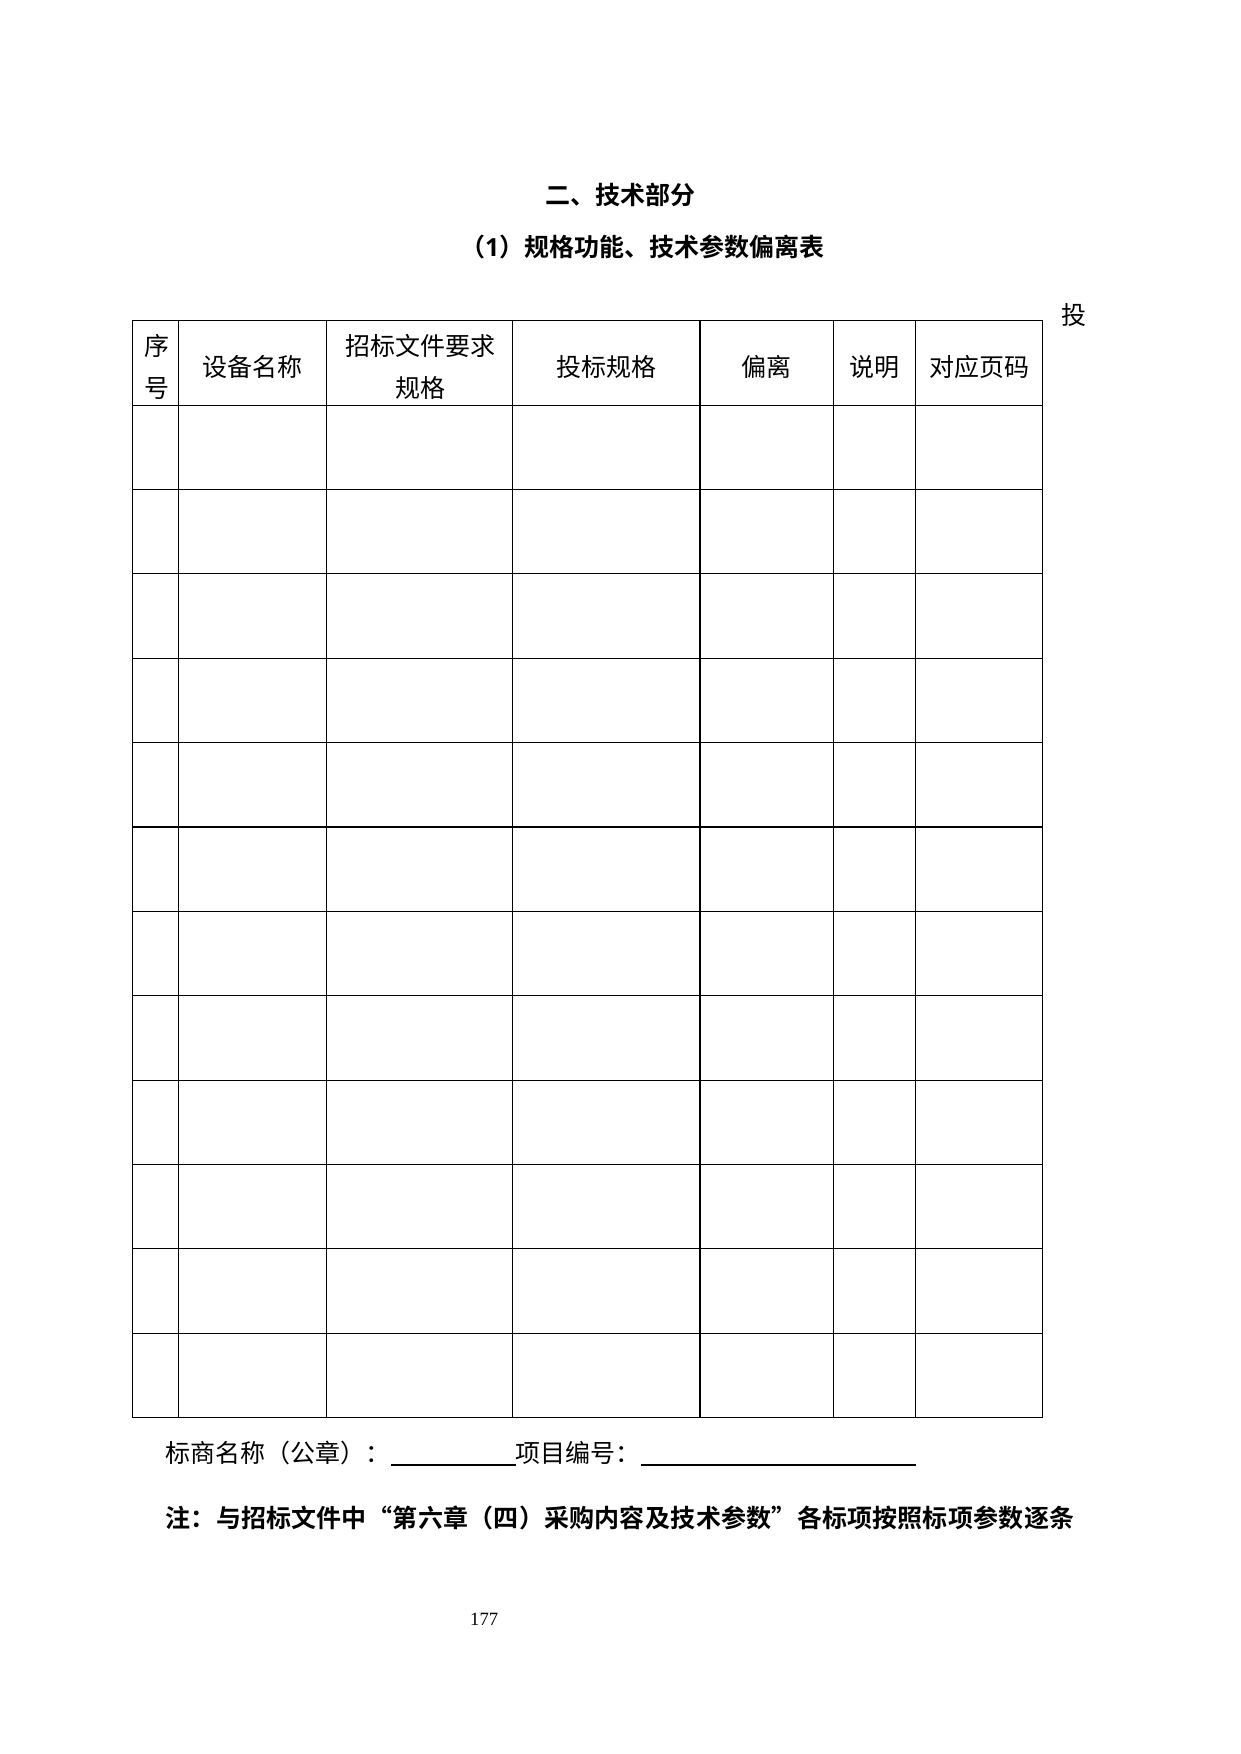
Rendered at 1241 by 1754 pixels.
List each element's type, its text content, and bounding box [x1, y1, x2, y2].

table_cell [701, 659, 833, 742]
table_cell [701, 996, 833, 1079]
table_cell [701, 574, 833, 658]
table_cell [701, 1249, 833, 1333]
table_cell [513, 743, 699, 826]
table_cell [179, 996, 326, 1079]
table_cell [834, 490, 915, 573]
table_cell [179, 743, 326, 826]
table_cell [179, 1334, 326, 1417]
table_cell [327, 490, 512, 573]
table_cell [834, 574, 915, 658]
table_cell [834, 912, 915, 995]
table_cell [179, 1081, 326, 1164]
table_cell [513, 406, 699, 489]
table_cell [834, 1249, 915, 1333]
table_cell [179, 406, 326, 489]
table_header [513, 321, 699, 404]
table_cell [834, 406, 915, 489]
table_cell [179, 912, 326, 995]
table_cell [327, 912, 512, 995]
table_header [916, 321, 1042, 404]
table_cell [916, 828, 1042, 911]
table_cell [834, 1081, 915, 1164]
text 投标商名称（公章）： 项目编号： [165, 281, 1075, 1484]
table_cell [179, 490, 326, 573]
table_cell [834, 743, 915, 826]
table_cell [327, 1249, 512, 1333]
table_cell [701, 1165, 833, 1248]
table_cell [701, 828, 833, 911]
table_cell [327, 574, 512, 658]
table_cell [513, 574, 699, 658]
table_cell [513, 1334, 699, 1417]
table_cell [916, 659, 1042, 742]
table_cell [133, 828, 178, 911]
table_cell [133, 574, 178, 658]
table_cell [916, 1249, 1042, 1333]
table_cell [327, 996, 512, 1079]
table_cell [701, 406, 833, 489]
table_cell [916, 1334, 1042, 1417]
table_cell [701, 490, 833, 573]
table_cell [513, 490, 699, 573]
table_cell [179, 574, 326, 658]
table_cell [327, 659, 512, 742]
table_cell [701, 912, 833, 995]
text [165, 1484, 1075, 1549]
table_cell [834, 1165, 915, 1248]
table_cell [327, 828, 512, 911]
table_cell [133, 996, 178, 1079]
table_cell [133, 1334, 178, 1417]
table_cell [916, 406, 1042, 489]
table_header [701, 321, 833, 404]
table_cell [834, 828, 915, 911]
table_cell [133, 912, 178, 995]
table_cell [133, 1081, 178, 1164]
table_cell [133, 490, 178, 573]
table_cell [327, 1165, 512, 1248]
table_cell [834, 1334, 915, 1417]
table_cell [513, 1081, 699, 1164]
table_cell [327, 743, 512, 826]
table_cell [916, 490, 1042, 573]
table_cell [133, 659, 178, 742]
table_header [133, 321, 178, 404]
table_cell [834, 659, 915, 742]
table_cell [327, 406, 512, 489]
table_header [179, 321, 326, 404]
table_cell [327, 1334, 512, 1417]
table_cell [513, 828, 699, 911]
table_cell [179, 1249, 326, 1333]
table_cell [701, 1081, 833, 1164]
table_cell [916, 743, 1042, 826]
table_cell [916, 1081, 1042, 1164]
subtitle （1）规格功能、技术参数偏离表 [165, 227, 1075, 263]
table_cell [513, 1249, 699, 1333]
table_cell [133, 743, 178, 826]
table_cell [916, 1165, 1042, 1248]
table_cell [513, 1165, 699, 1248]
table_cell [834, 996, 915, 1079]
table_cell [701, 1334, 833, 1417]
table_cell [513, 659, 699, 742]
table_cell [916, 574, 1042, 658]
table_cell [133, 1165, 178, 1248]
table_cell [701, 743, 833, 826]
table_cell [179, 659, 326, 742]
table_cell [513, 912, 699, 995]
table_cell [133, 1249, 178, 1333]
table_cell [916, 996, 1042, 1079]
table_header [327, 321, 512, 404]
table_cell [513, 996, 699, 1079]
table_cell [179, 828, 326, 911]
list 技术部分 [165, 162, 1075, 227]
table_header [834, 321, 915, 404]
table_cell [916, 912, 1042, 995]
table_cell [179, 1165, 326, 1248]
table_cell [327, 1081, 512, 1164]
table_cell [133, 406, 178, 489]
